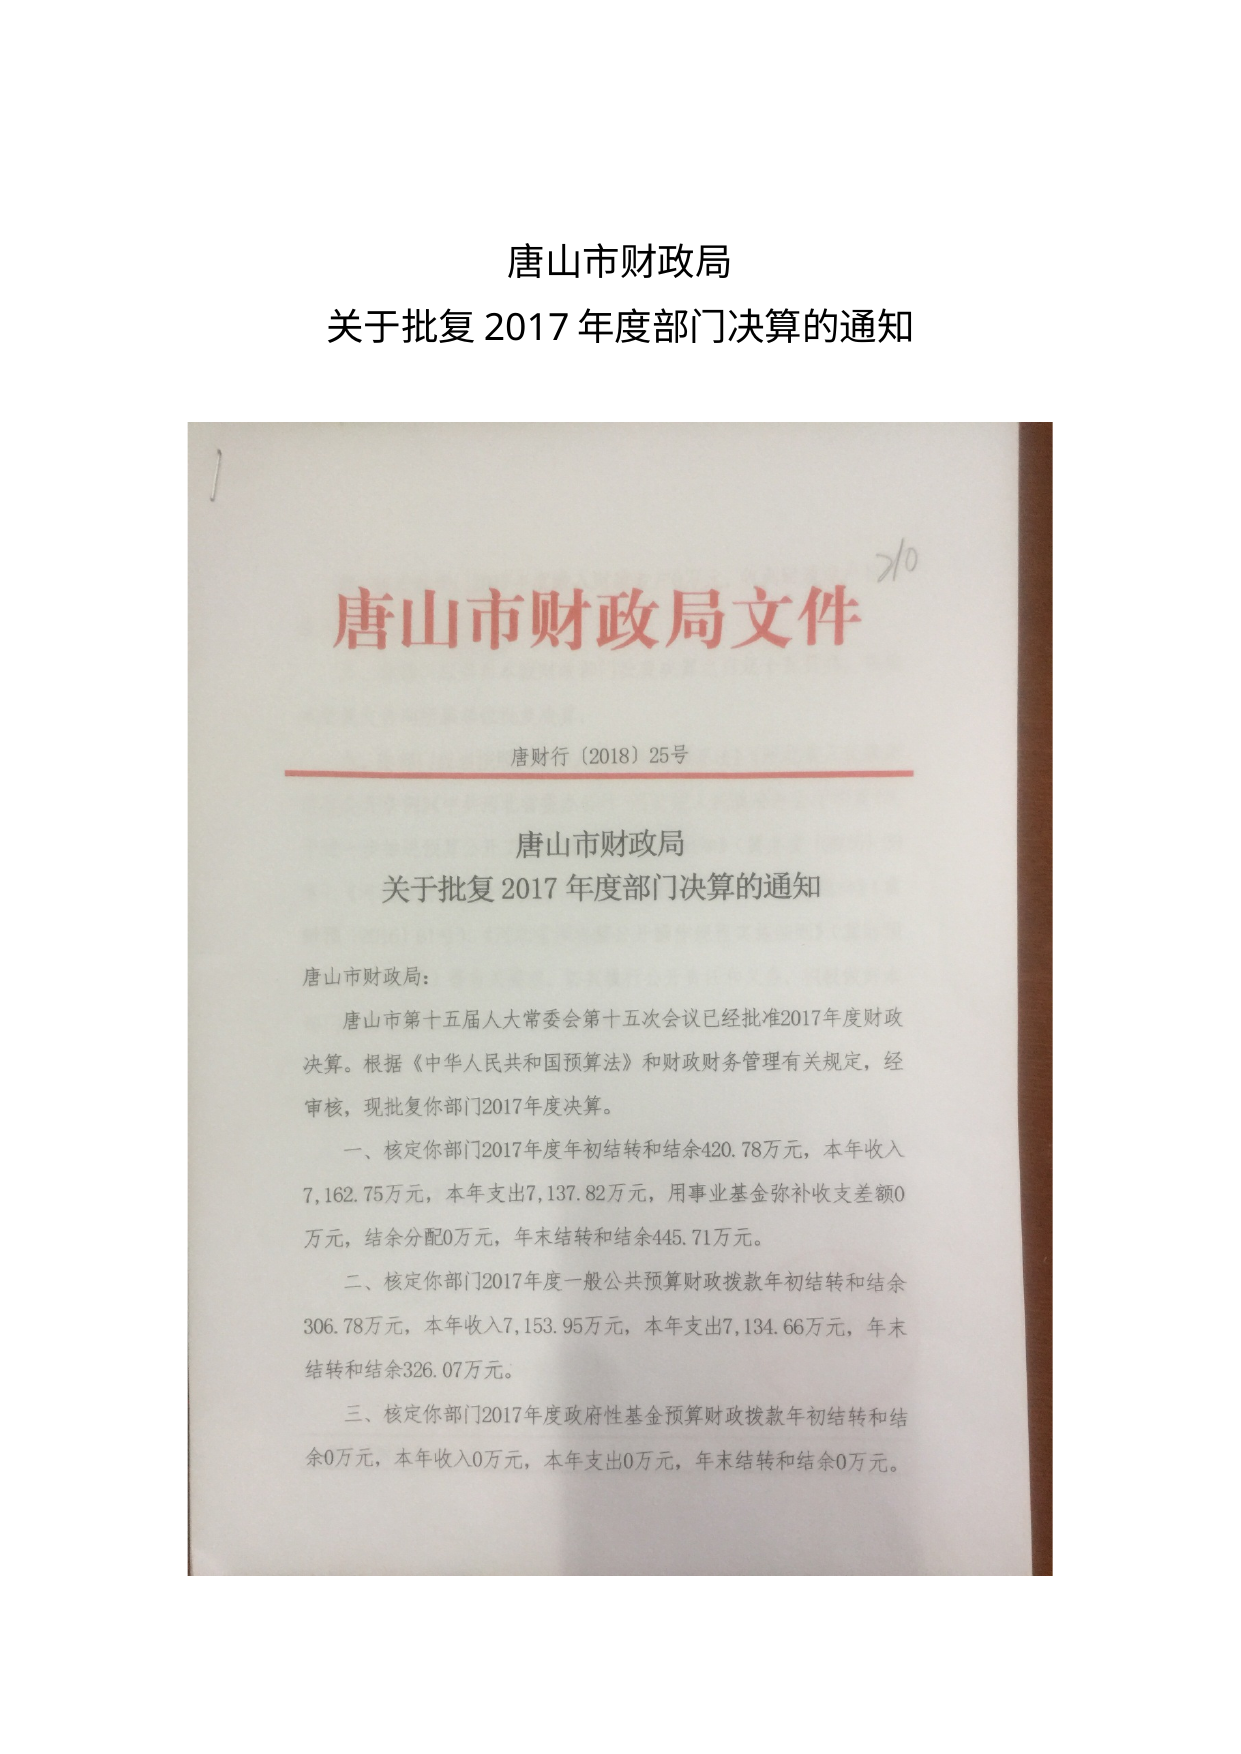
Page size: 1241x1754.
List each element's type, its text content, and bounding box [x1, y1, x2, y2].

text 唐山市财政局 [187, 227, 1053, 292]
picture [187, 422, 1053, 1576]
text 关于批复2017年度部门决算的通知 [187, 292, 1053, 357]
